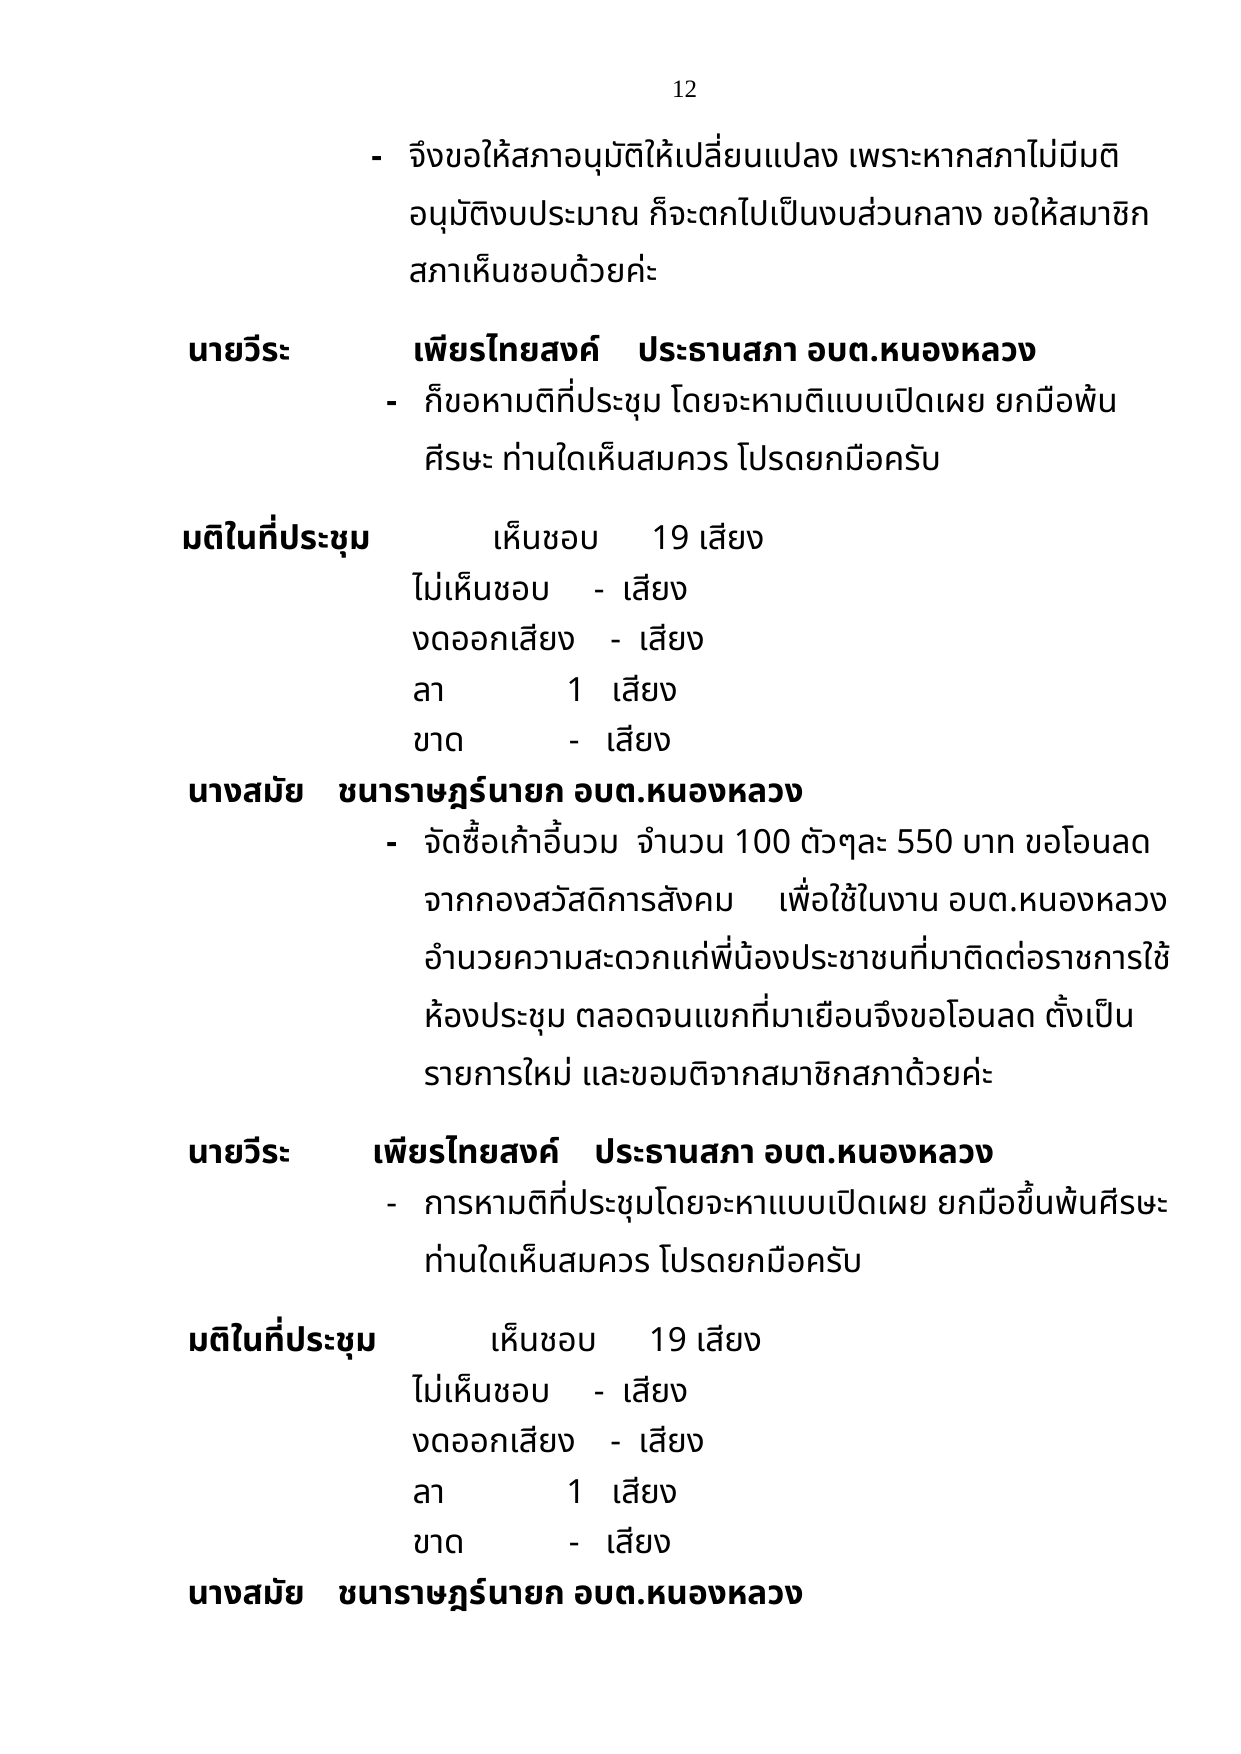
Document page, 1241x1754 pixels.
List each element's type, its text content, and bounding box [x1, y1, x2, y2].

list ก็ขอหามติที่ประชุม โดยจะหามติแบบเปิดเผย ยกมือพ้นศีรษะ ท่านใดเห็นสมควร โปรดยกมือครับ [386, 377, 1181, 485]
text นายวีระ เพียรไทยสงค์ ประธานสภา อบต.หนองหลวง [187, 1128, 1181, 1179]
text ขาด - เสียง [337, 1518, 1181, 1569]
list จึงขอให้สภาอนุมัติให้เปลี่ยนแปลง เพราะหากสภาไม่มีมติอนุมัติงบประมาณ ก็จะตกไปเป็นงบส่วนกลาง ขอให้สมาชิกสภาเห็นชอบด้วยค่ะ [371, 131, 1181, 298]
list การหามติที่ประชุมโดยจะหาแบบเปิดเผย ยกมือขึ้นพ้นศีรษะ ท่านใดเห็นสมควร โปรดยกมือครับ [386, 1179, 1181, 1287]
text มติในที่ประชุม เห็นชอบ 19 เสียง [187, 1316, 1181, 1366]
text ขาด - เสียง [412, 716, 1181, 767]
text งดออกเสียง - เสียง [337, 1417, 1181, 1468]
text ไม่เห็นชอบ - เสียง [337, 1366, 1181, 1417]
text นายวีระ เพียรไทยสงค์ ประธานสภา อบต.หนองหลวง [187, 326, 1181, 377]
text ลา 1 เสียง [337, 1468, 1181, 1518]
text ไม่เห็นชอบ - เสียง [337, 564, 1181, 615]
text งดออกเสียง - เสียง [337, 615, 1181, 666]
list จัดซื้อเก้าอี้นวม จำนวน 100 ตัวๆละ 550 บาท ขอโอนลดจากกองสวัสดิการสังคม เพื่อใช้ในงาน อบต.หนองหลวง อำนวยความสะดวกแก่พี่น้องประชาชนที่มาติดต่อราชการใช้ห้องประชุม ตลอดจนแขกที่มาเยือนจึงขอโอนลด ตั้งเป็นรายการใหม่ และขอมติจากสมาชิกสภาด้วยค่ะ [386, 817, 1181, 1100]
text มติในที่ประชุม เห็นชอบ 19 เสียง [172, 514, 1181, 564]
text ลา 1 เสียง [337, 666, 1181, 716]
text นางสมัย ชนาราษฎร์ นายก อบต.หนองหลวง [187, 1569, 1181, 1619]
text นางสมัย ชนาราษฎร์ นายก อบต.หนองหลวง [187, 767, 1181, 817]
